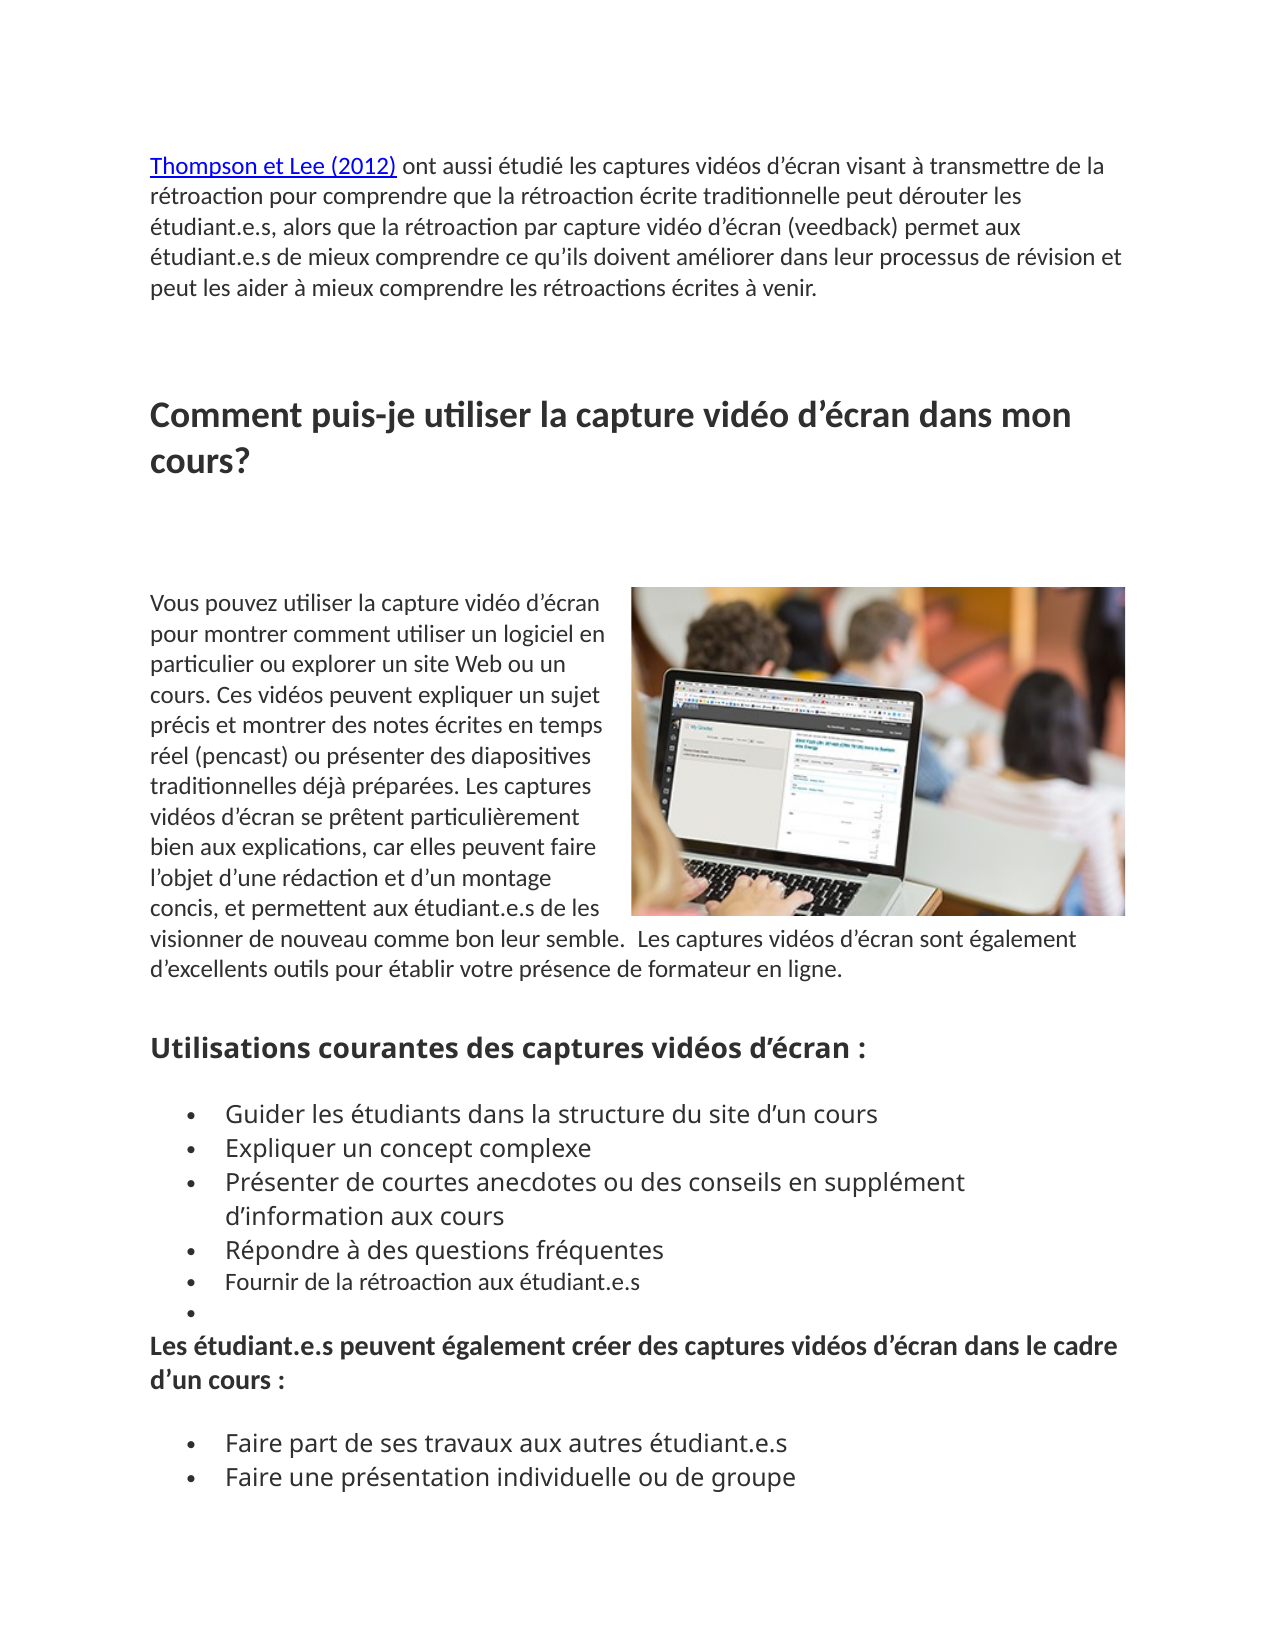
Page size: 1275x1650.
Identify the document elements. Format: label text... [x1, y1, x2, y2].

list Guider les étudiants dans la structure du site d’un cours [187, 1096, 1125, 1130]
list Fournir de la rétroaction aux étudiant.e.s [187, 1267, 1125, 1297]
text Thompson et Lee (2012) ont aussi étudié les captures vidéos d’écran visant à transmettre de la rétroaction pour comprendre que la rétroaction écrite traditionnelle peut dérouter les étudiant.e.s, alors que la rétroaction par capture vidéo d’écran (veedback) permet aux étudiant.e.s de mieux comprendre ce qu’ils doivent améliorer dans leur processus de révision et peut les aider à mieux comprendre les rétroactions écrites à venir. [150, 150, 1125, 303]
text Vous pouvez utiliser la capture vidéo d’écran pour montrer comment utiliser un logiciel en particulier ou explorer un site Web ou un cours. Ces vidéos peuvent expliquer un sujet précis et montrer des notes écrites en temps réel (pencast) ou présenter des diapositives traditionnelles déjà préparées. Les captures vidéos d’écran se prêtent particulièrement bien aux explications, car elles peuvent faire l’objet d’une rédaction et d’un montage concis, et permettent aux étudiant.e.s de les visionner de nouveau comme bon leur semble. Les captures vidéos d’écran sont également d’excellents outils pour établir votre présence de formateur en ligne. [150, 587, 1125, 984]
list Répondre à des questions fréquentes [187, 1232, 1125, 1267]
text Les étudiant.e.s peuvent également créer des captures vidéos d’écran dans le cadre d’un cours : [150, 1328, 1125, 1396]
list Faire une présentation individuelle ou de groupe [187, 1459, 1125, 1494]
list Expliquer un concept complexe [187, 1130, 1125, 1164]
text Comment puis-je utiliser la capture vidéo d’écran dans mon cours? [150, 391, 1125, 483]
list Présenter de courtes anecdotes ou des conseils en supplément d’information aux cours [187, 1164, 1125, 1232]
list Faire part de ses travaux aux autres étudiant.e.s [187, 1426, 1125, 1459]
text Utilisations courantes des captures vidéos d’écran : [150, 1029, 1125, 1067]
